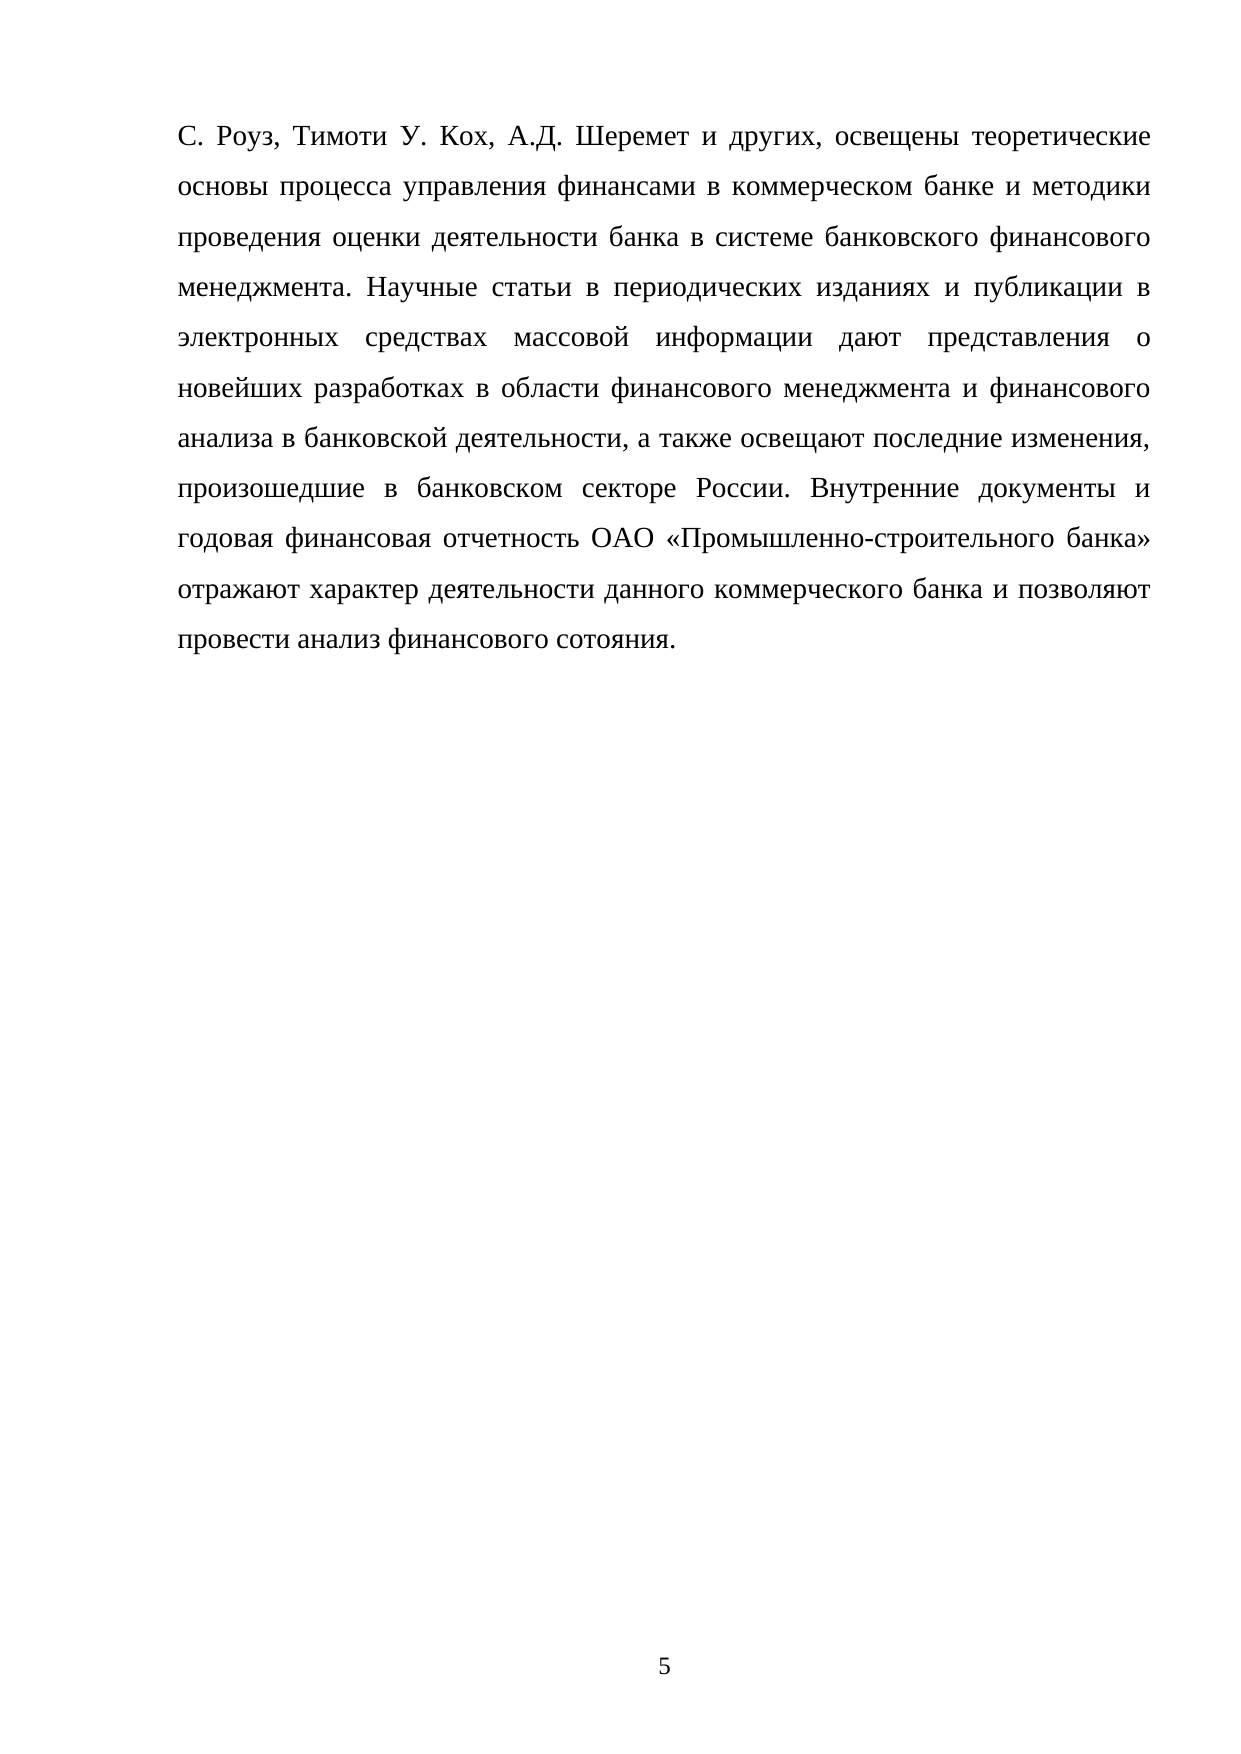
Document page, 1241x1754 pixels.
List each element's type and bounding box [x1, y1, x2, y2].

text [177, 118, 1152, 655]
